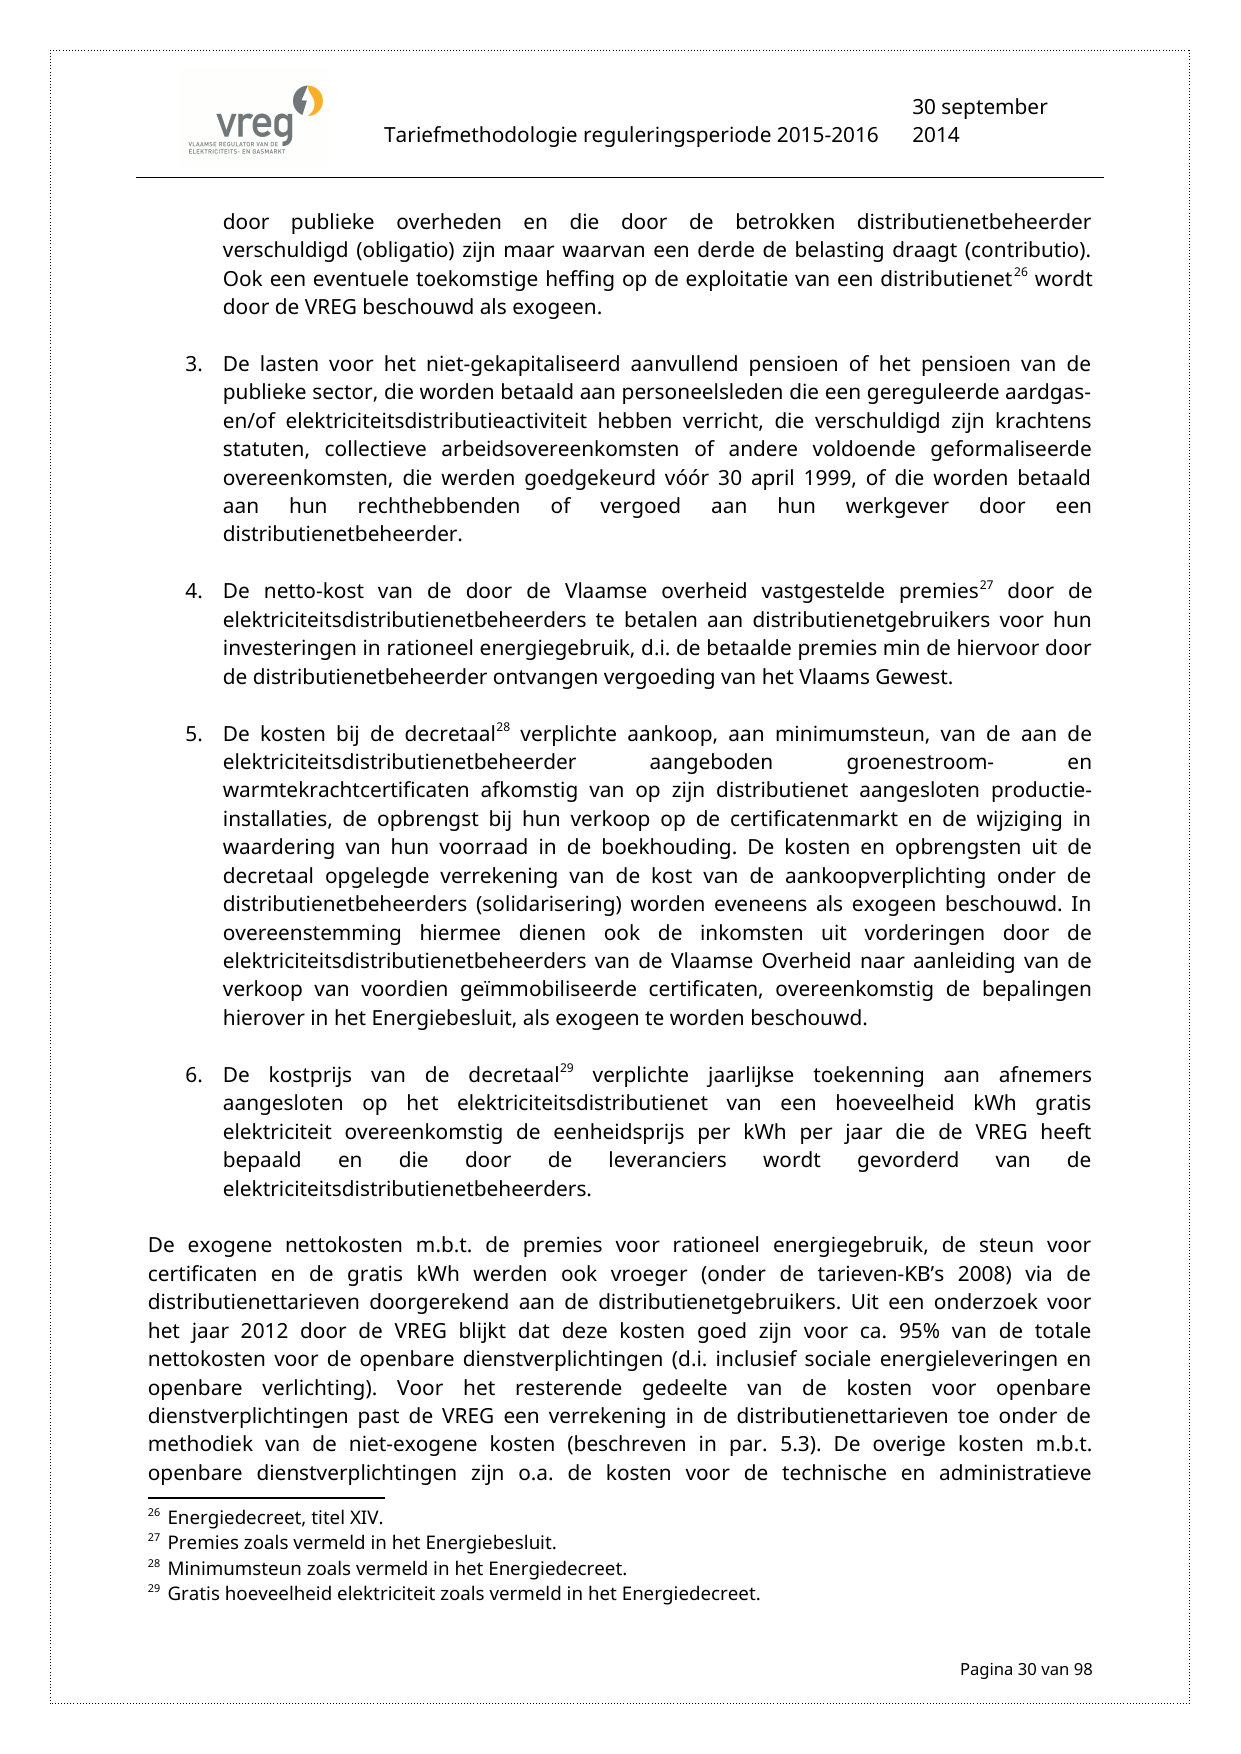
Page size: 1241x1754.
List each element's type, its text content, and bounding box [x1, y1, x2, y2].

list De kostprijs van de decretaal verplichte jaarlijkse toekenning aan afnemers aangesloten op het elektriciteitsdistributienet van een hoeveelheid kWh gratis elektriciteit overeenkomstig de eenheidsprijs per kWh per jaar die de VREG heeft bepaald en die door de leveranciers wordt gevorderd van de elektriciteitsdistributienetbeheerders. [185, 1060, 1093, 1202]
list De lasten voor het niet-gekapitaliseerd aanvullend pensioen of het pensioen van de publieke sector, die worden betaald aan personeelsleden die een gereguleerde aardgas- en/of elektriciteitsdistributieactiviteit hebben verricht, die verschuldigd zijn krachtens statuten, collectieve arbeidsovereenkomsten of andere voldoende geformaliseerde overeenkomsten, die werden goedgekeurd vóór 30 april 1999, of die worden betaald aan hun rechthebbenden of vergoed aan hun werkgever door een distributienetbeheerder. [185, 349, 1093, 548]
list De netto-kost van de door de Vlaamse overheid vastgestelde premies door de elektriciteitsdistributienetbeheerders te betalen aan distributienetgebruikers voor hun investeringen in rationeel energiegebruik, d.i. de betaalde premies min de hiervoor door de distributienetbeheerder ontvangen vergoeding van het Vlaams Gewest. [185, 576, 1093, 690]
list De kosten bij de decretaal verplichte aankoop, aan minimumsteun, van de aan de elektriciteitsdistributienetbeheerder aangeboden groenestroom- en warmtekrachtcertificaten afkomstig van op zijn distributienet aangesloten productie-installaties, de opbrengst bij hun verkoop op de certificatenmarkt en de wijziging in waardering van hun voorraad in de boekhouding. De kosten en opbrengsten uit de decretaal opgelegde verrekening van de kost van de aankoopverplichting onder de distributienetbeheerders (solidarisering) worden eveneens als exogeen beschouwd. In overeenstemming hiermee dienen ook de inkomsten uit vorderingen door de elektriciteitsdistributienetbeheerders van de Vlaamse Overheid naar aanleiding van de verkoop van voordien geïmmobiliseerde certificaten, overeenkomstig de bepalingen hierover in het Energiebesluit, als exogeen te worden beschouwd. [185, 719, 1093, 1031]
picture [180, 68, 329, 169]
